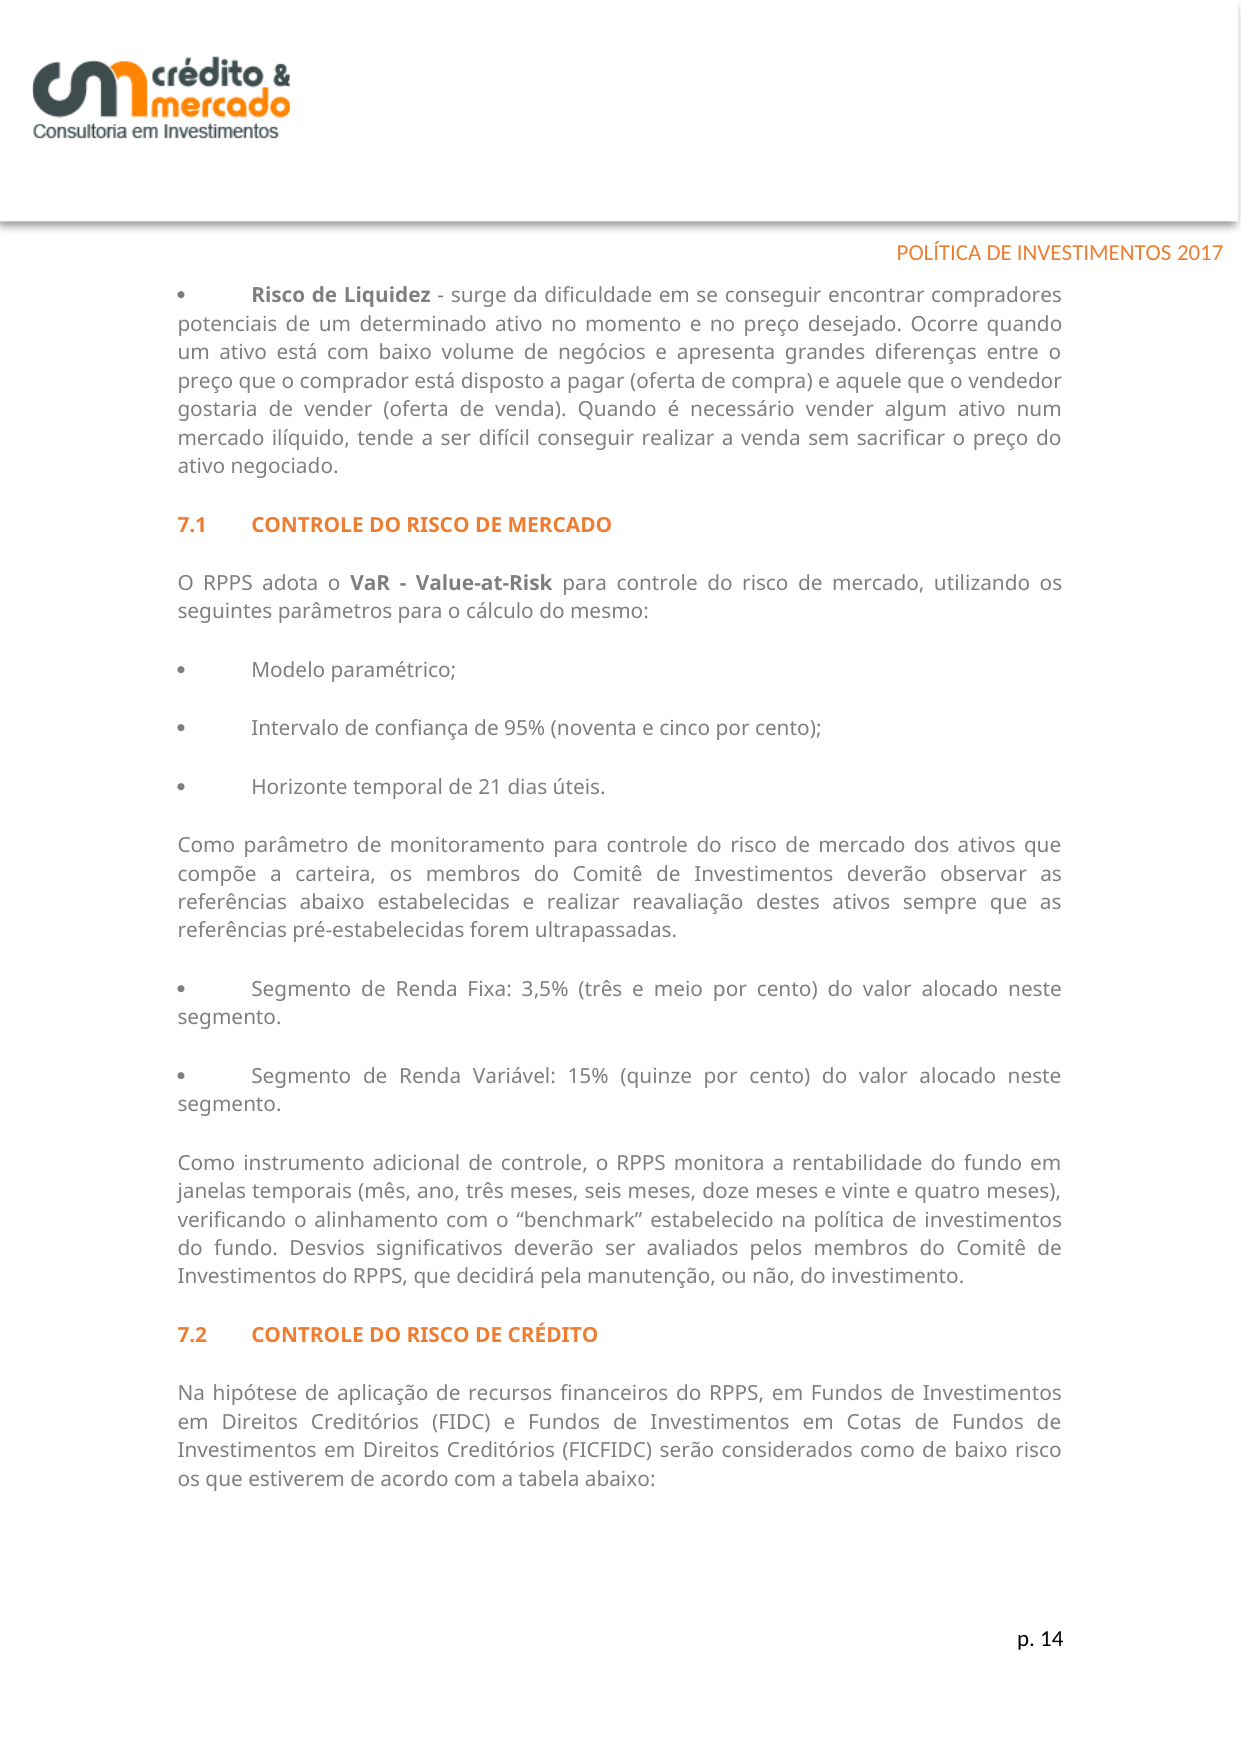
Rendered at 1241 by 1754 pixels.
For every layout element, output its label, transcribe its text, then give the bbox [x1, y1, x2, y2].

list Segmento de Renda Variável: 15% (quinze por cento) do valor alocado neste segmento. [177, 1061, 1063, 1118]
list Intervalo de confiança de 95% (noventa e cinco por cento); [177, 713, 1063, 742]
list Segmento de Renda Fixa: 3,5% (três e meio por cento) do valor alocado neste segmento. [177, 974, 1063, 1031]
list Modelo paramétrico; [177, 655, 1063, 683]
list Horizonte temporal de 21 dias úteis. [177, 772, 1063, 800]
text Na hipótese de aplicação de recursos financeiros do RPPS, em Fundos de Investimentos em Direitos Creditórios (FIDC) e Fundos de Investimentos em Cotas de Fundos de Investimentos em Direitos Creditórios (FICFIDC) serão considerados como de baixo risco os que estiverem de acordo com a tabela abaixo: [177, 1378, 1063, 1492]
text Como parâmetro de monitoramento para controle do risco de mercado dos ativos que compõe a carteira, os membros do Comitê de Investimentos deverão observar as referências abaixo estabelecidas e realizar reavaliação destes ativos sempre que as referências pré-estabelecidas forem ultrapassadas. [177, 830, 1063, 944]
subtitle CONTROLE DO RISCO DE MERCADO [177, 510, 1063, 538]
text O RPPS adota o VaR - Value-at-Risk para controle do risco de mercado, utilizando os seguintes parâmetros para o cálculo do mesmo: [177, 568, 1063, 625]
list Risco de Liquidez - surge da dificuldade em se conseguir encontrar compradores potenciais de um determinado ativo no momento e no preço desejado. Ocorre quando um ativo está com baixo volume de negócios e apresenta grandes diferenças entre o preço que o comprador está disposto a pagar (oferta de compra) e aquele que o vendedor gostaria de vender (oferta de venda). Quando é necessário vender algum ativo num mercado ilíquido, tende a ser difícil conseguir realizar a venda sem sacrificar o preço do ativo negociado. [177, 281, 1063, 480]
text Como instrumento adicional de controle, o RPPS monitora a rentabilidade do fundo em janelas temporais (mês, ano, três meses, seis meses, doze meses e vinte e quatro meses), verificando o alinhamento com o “benchmark” estabelecido na política de investimentos do fundo. Desvios significativos deverão ser avaliados pelos membros do Comitê de Investimentos do RPPS, que decidirá pela manutenção, ou não, do investimento. [177, 1148, 1063, 1290]
picture [32, 56, 290, 145]
subtitle CONTROLE DO RISCO DE CRÉDITO [177, 1320, 1063, 1348]
